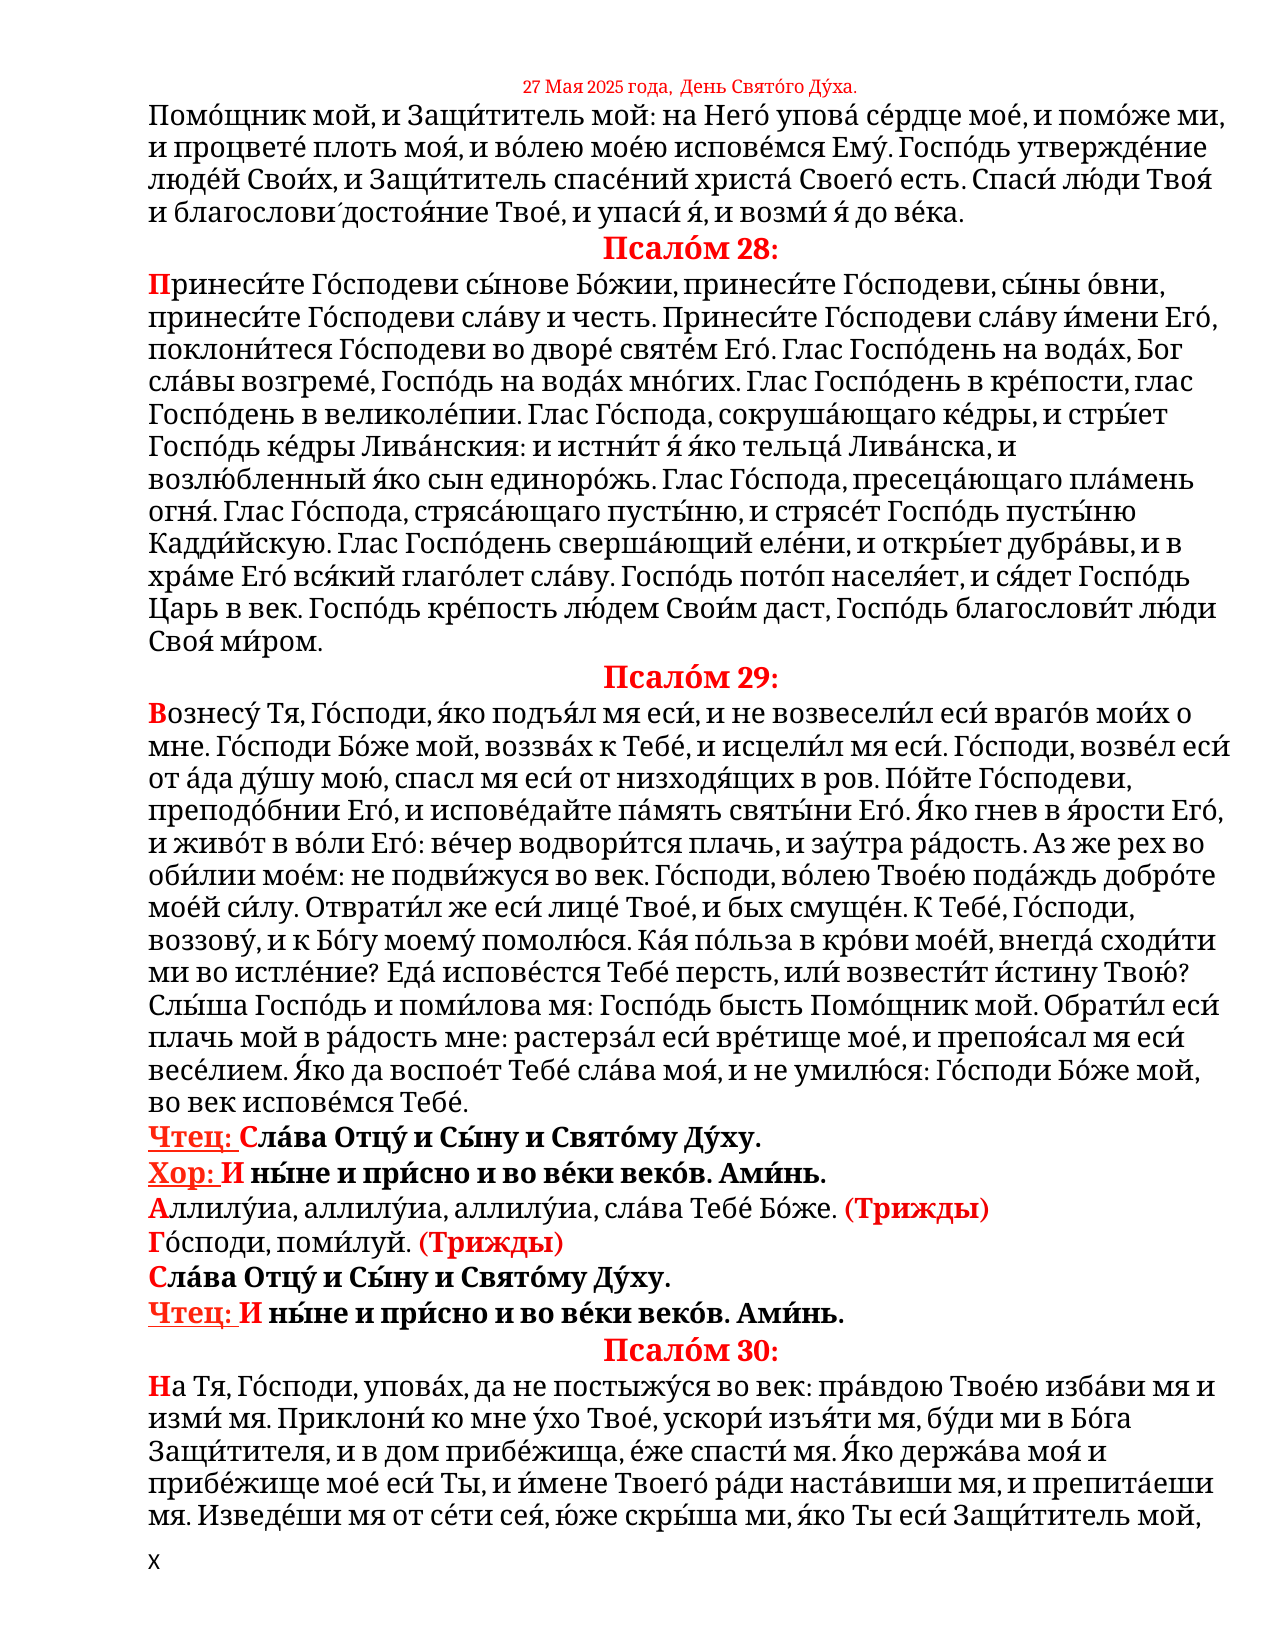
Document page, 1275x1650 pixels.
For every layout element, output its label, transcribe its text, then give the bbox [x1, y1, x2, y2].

text Го́споди, поми́луй. (Трижды) [148, 1292, 1233, 1324]
text Чтец: И ны́не и при́сно и во ве́ки веко́в. Ами́нь. [148, 1362, 1233, 1396]
text Сла́ва Отцу́ и Сы́ну и Свято́му Ду́ху. [148, 1326, 1233, 1360]
text Псало́м 29: [148, 725, 1233, 761]
text Хор: И ны́не и при́сно и во ве́ки веко́в. Ами́нь. [148, 1222, 1233, 1255]
text Аллилу́иа, аллилу́иа, аллилу́иа, сла́ва Тебе́ Бо́же. (Трижды) [148, 1257, 1233, 1290]
text Вознесу́ Тя, Го́споди, я́ко подъя́л мя еси́, и не возвесели́л еси́ враго́в мои́х о мне. Го́споди Бо́же мой, воззва́х к Тебе́, и исцели́л мя еси́. Го́споди, возве́л еси́ от а́да ду́шу мою́, спасл мя еси́ от низходя́щих в ров. По́йте Го́сподеви, преподо́бнии Его́, и испове́дайте па́мять святы́ни Его́. Я́ко гнев в я́рости Его́, и живо́т в во́ли Его́: ве́чер водвори́тся плачь, и зау́тра ра́дость. Аз же рех во оби́лии мое́м: не подви́жуся во век. Го́споди, во́лею Твое́ю пода́ждь добро́те мое́й си́лу. Отврати́л же еси́ лице́ Твое́, и бых смуще́н. К Тебе́, Го́споди, воззову́, и к Бо́гу моему́ помолю́ся. Ка́я по́льза в кро́ви мое́й, внегда́ сходи́ти ми во истле́ние? Еда́ испове́стся Тебе́ персть, или́ возвести́т и́стину Твою́? Слы́ша Госпо́дь и поми́лова мя: Госпо́дь бысть Помо́щник мой. Обрати́л еси́ плачь мой в ра́дость мне: растерза́л еси́ вре́тище мое́, и препоя́сал мя еси́ весе́лием. Я́ко да воспое́т Тебе́ сла́ва моя́, и не умилю́ся: Го́споди Бо́же мой, во век испове́мся Тебе́. [148, 763, 1233, 1184]
text Псало́м 28: [148, 296, 1233, 332]
text Псало́м 30: [148, 1398, 1233, 1434]
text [148, 1436, 1233, 1533]
text Принеси́те Го́сподеви сы́нове Бо́жии, принеси́те Го́сподеви, сы́ны о́вни, принеси́те Го́сподеви сла́ву и честь. Принеси́те Го́сподеви сла́ву и́мени Его́, поклони́теся Го́сподеви во дворе́ святе́м Его́. Глас Госпо́день на вода́х, Бог сла́вы возгреме́, Госпо́дь на вода́х мно́гих. Глас Госпо́день в кре́пости, глас Госпо́день в великоле́пии. Глас Го́спода, сокруша́ющаго ке́дры, и стры́ет Госпо́дь ке́дры Лива́нския: и истни́т я́ я́ко тельца́ Лива́нска, и возлю́бленный я́ко сын единоро́жь. Глас Го́спода, пресеца́ющаго пла́мень огня́. Глас Го́спода, стряса́ющаго пусты́ню, и стрясе́т Госпо́дь пусты́ню Кадди́йскую. Глас Госпо́день сверша́ющий еле́ни, и откры́ет дубра́вы, и в хра́ме Его́ вся́кий глаго́лет сла́ву. Госпо́дь пото́п населя́ет, и ся́дет Госпо́дь Царь в век. Госпо́дь кре́пость лю́дем Свои́м даст, Госпо́дь благослови́т лю́ди Своя́ ми́ром. [148, 334, 1233, 723]
text Чтец: Сла́ва Отцу́ и Сы́ну и Свято́му Ду́ху. [148, 1186, 1233, 1220]
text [148, 100, 1233, 294]
